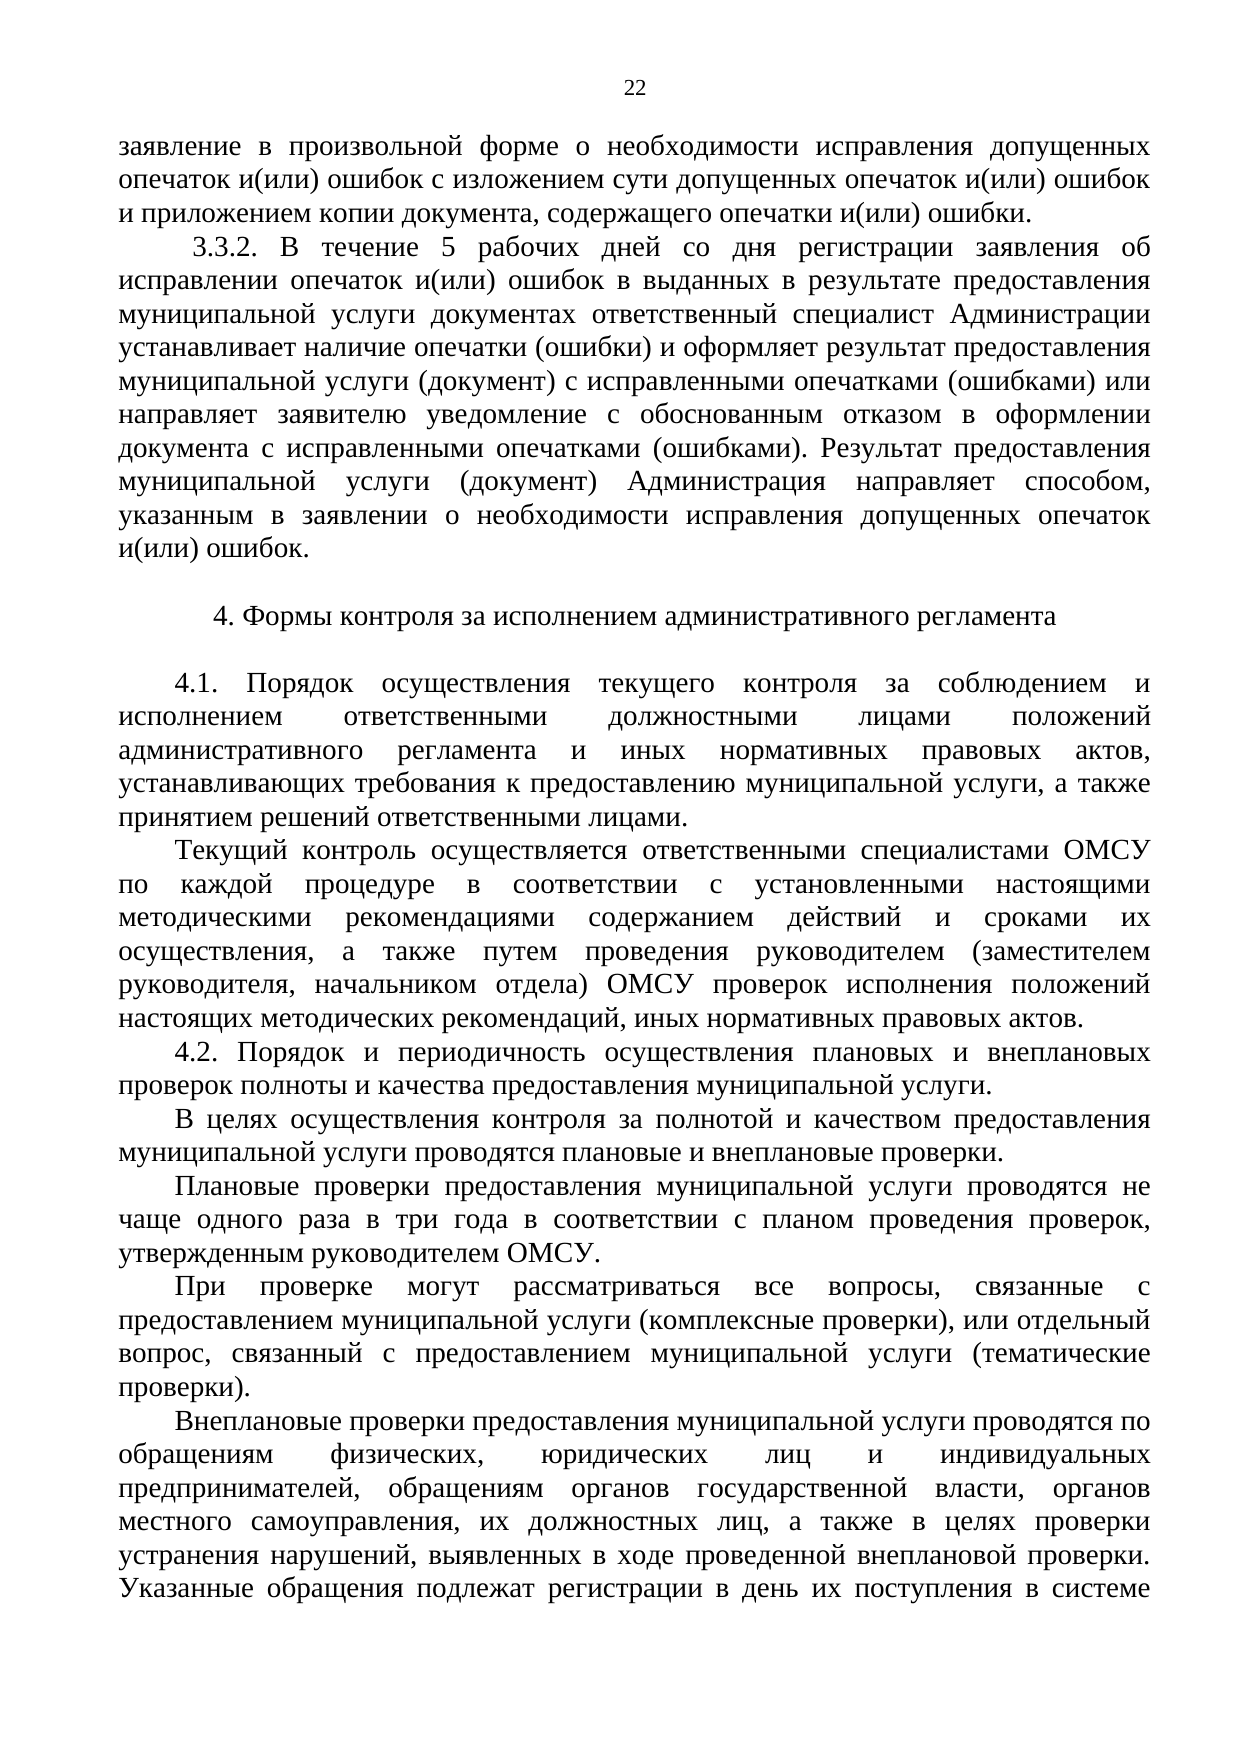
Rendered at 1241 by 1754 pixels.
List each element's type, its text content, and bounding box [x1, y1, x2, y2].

text В целях осуществления контроля за полнотой и качеством предоставления муниципальной услуги проводятся плановые и внеплановые проверки. [118, 1101, 1152, 1168]
text Плановые проверки предоставления муниципальной услуги проводятся не чаще одного раза в три года в соответствии с планом проведения проверок, утвержденным руководителем ОМСУ. [118, 1168, 1152, 1268]
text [118, 1403, 1152, 1604]
text При проверке могут рассматриваться все вопросы, связанные с предоставлением муниципальной услуги (комплексные проверки), или отдельный вопрос, связанный с предоставлением муниципальной услуги (тематические проверки). [118, 1268, 1152, 1403]
text 3.3.2. В течение 5 рабочих дней со дня регистрации заявления об исправлении опечаток и(или) ошибок в выданных в результате предоставления муниципальной услуги документах ответственный специалист Администрации устанавливает наличие опечатки (ошибки) и оформляет результат предоставления муниципальной услуги (документ) с исправленными опечатками (ошибками) или направляет заявителю уведомление с обоснованным отказом в оформлении документа с исправленными опечатками (ошибками). Результат предоставления муниципальной услуги (документ) Администрация направляет способом, указанным в заявлении о необходимости исправления допущенных опечаток и(или) ошибок. [118, 229, 1152, 564]
text 4.1. Порядок осуществления текущего контроля за соблюдением и исполнением ответственными должностными лицами положений административного регламента и иных нормативных правовых актов, устанавливающих требования к предоставлению муниципальной услуги, а также принятием решений ответственными лицами. [118, 665, 1152, 832]
text Текущий контроль осуществляется ответственными специалистами ОМСУ по каждой процедуре в соответствии с установленными настоящими методическими рекомендациями содержанием действий и сроками их осуществления, а также путем проведения руководителем (заместителем руководителя, начальником отдела) ОМСУ проверок исполнения положений настоящих методических рекомендаций, иных нормативных правовых актов. [118, 832, 1152, 1034]
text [118, 128, 1152, 229]
text 4.2. Порядок и периодичность осуществления плановых и внеплановых проверок полноты и качества предоставления муниципальной услуги. [118, 1034, 1152, 1101]
text 4. Формы контроля за исполнением административного регламента [118, 598, 1152, 631]
